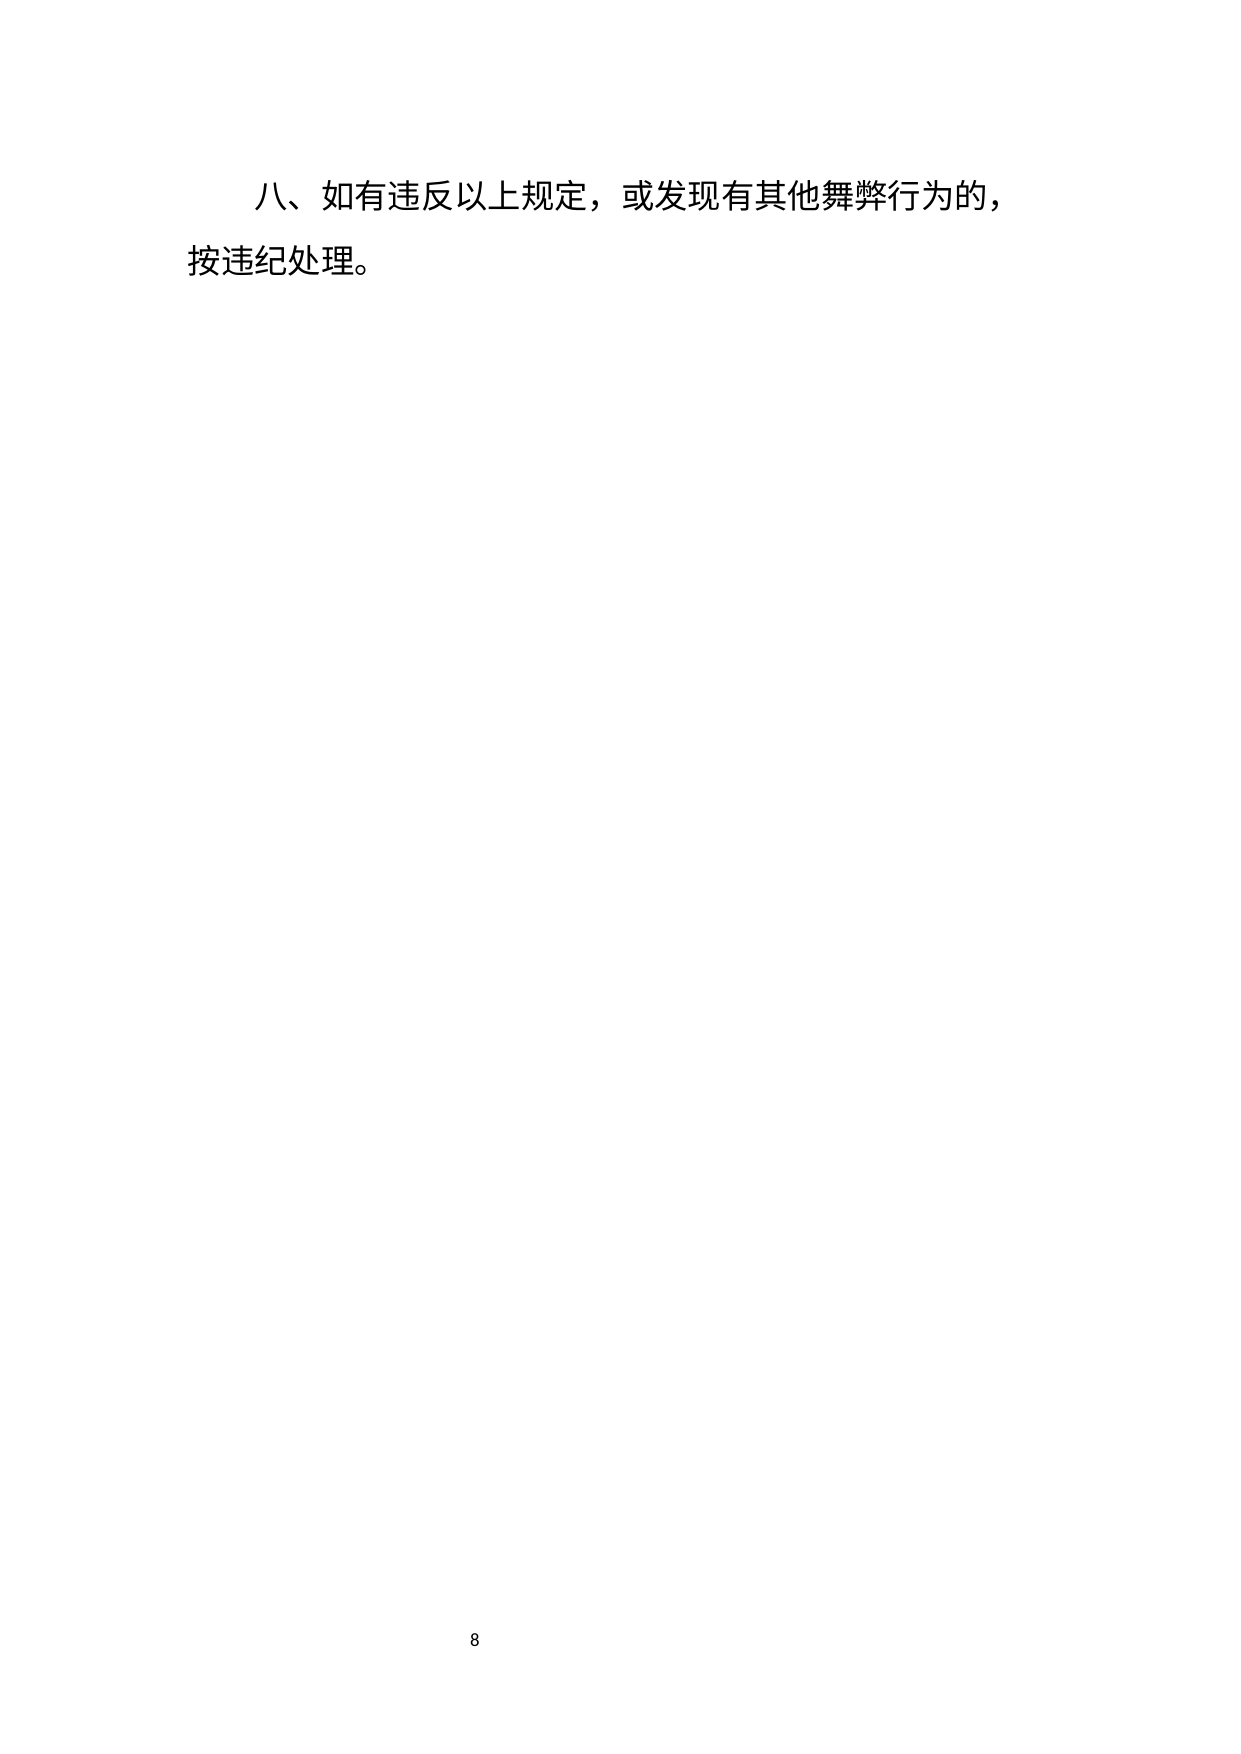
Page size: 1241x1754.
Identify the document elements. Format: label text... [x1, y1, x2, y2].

text 八、如有违反以上规定，或发现有其他舞弊行为的，按违纪处理。 [187, 162, 1053, 292]
